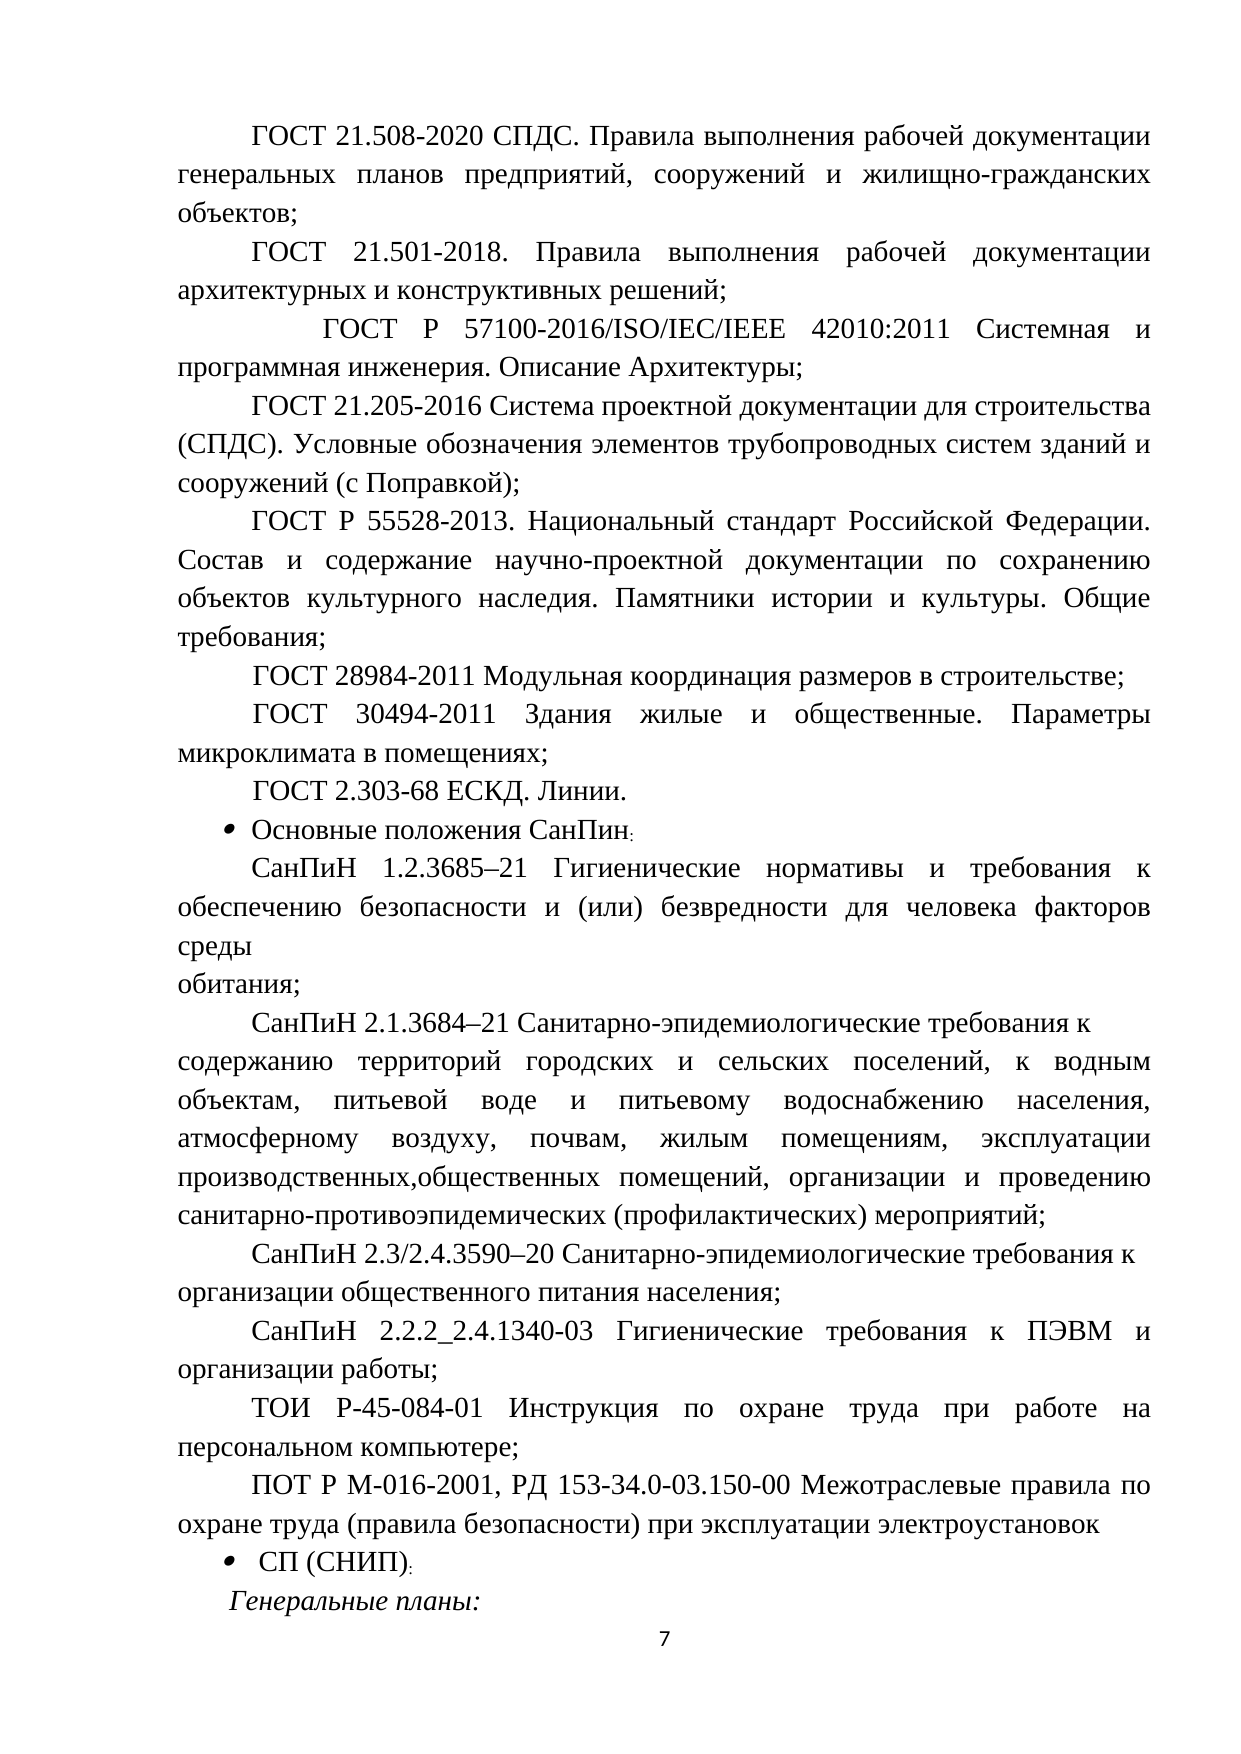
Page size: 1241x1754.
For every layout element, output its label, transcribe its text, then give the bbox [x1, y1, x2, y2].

text СанПиН 2.2.2_2.4.1340-03 Гигиенические требования к ПЭВМ и организации работы; [177, 1313, 1152, 1385]
text содержанию территорий городских и сельских поселений, к водным объектам, питьевой воде и питьевому водоснабжению населения, атмосферному воздуху, почвам, жилым помещениям, эксплуатации производственных,общественных помещений, организации и проведению санитарно-противоэпидемических (профилактических) мероприятий; [177, 1043, 1152, 1231]
list Основные положения СанПин: [177, 812, 1152, 846]
list ПОТ Р М-016-2001, РД 153-34.0-03.150-00 Межотраслевые правила по охране труда (правила безопасности) при эксплуатации электроустановок [177, 1467, 1152, 1539]
text ГОСТ 30494-2011 Здания жилые и общественные. Параметры микроклимата в помещениях; [177, 696, 1152, 768]
text ГОСТ 28984-2011 Модульная координация размеров в строительстве; [252, 658, 1152, 691]
list ТОИ Р-45-084-01 Инструкция по охране труда при работе на персональном компьютере; [177, 1390, 1152, 1462]
text ГОСТ 21.205-2016 Система проектной документации для строительства (СПДС). Условные обозначения элементов трубопроводных систем зданий и сооружений (с Поправкой); [177, 388, 1152, 498]
text обитания; [177, 966, 1152, 1000]
text ГОСТ Р 55528-2013. Национальный стандарт Российской Федерации. Состав и содержание научно-проектной документации по сохранению объектов культурного наследия. Памятники истории и культуры. Общие требования; [177, 503, 1152, 653]
list Генеральные планы: [222, 1583, 1152, 1616]
list СП (СНИП): [177, 1544, 1152, 1578]
text ГОСТ 21.501-2018. Правила выполнения рабочей документации архитектурных и конструктивных решений; [177, 234, 1152, 306]
text СанПиН 2.1.3684–21 Санитарно-эпидемиологические требования к [177, 1005, 1152, 1038]
text организации общественного питания населения; [177, 1274, 1152, 1308]
text ГОСТ Р 57100-2016/ISO/IEC/IEEE 42010:2011 Системная и программная инженерия. Описание Архитектуры; [177, 311, 1152, 383]
text ГОСТ 21.508-2020 СПДС. Правила выполнения рабочей документации генеральных планов предприятий, сооружений и жилищно-гражданских объектов; [177, 118, 1152, 229]
text СанПиН 2.3/2.4.3590–20 Санитарно-эпидемиологические требования к [177, 1236, 1152, 1269]
text СанПиН 1.2.3685–21 Гигиенические нормативы и требования к обеспечению безопасности и (или) безвредности для человека факторов среды [177, 851, 1152, 961]
text ГОСТ 2.303-68 ЕСКД. Линии. [252, 773, 1152, 807]
